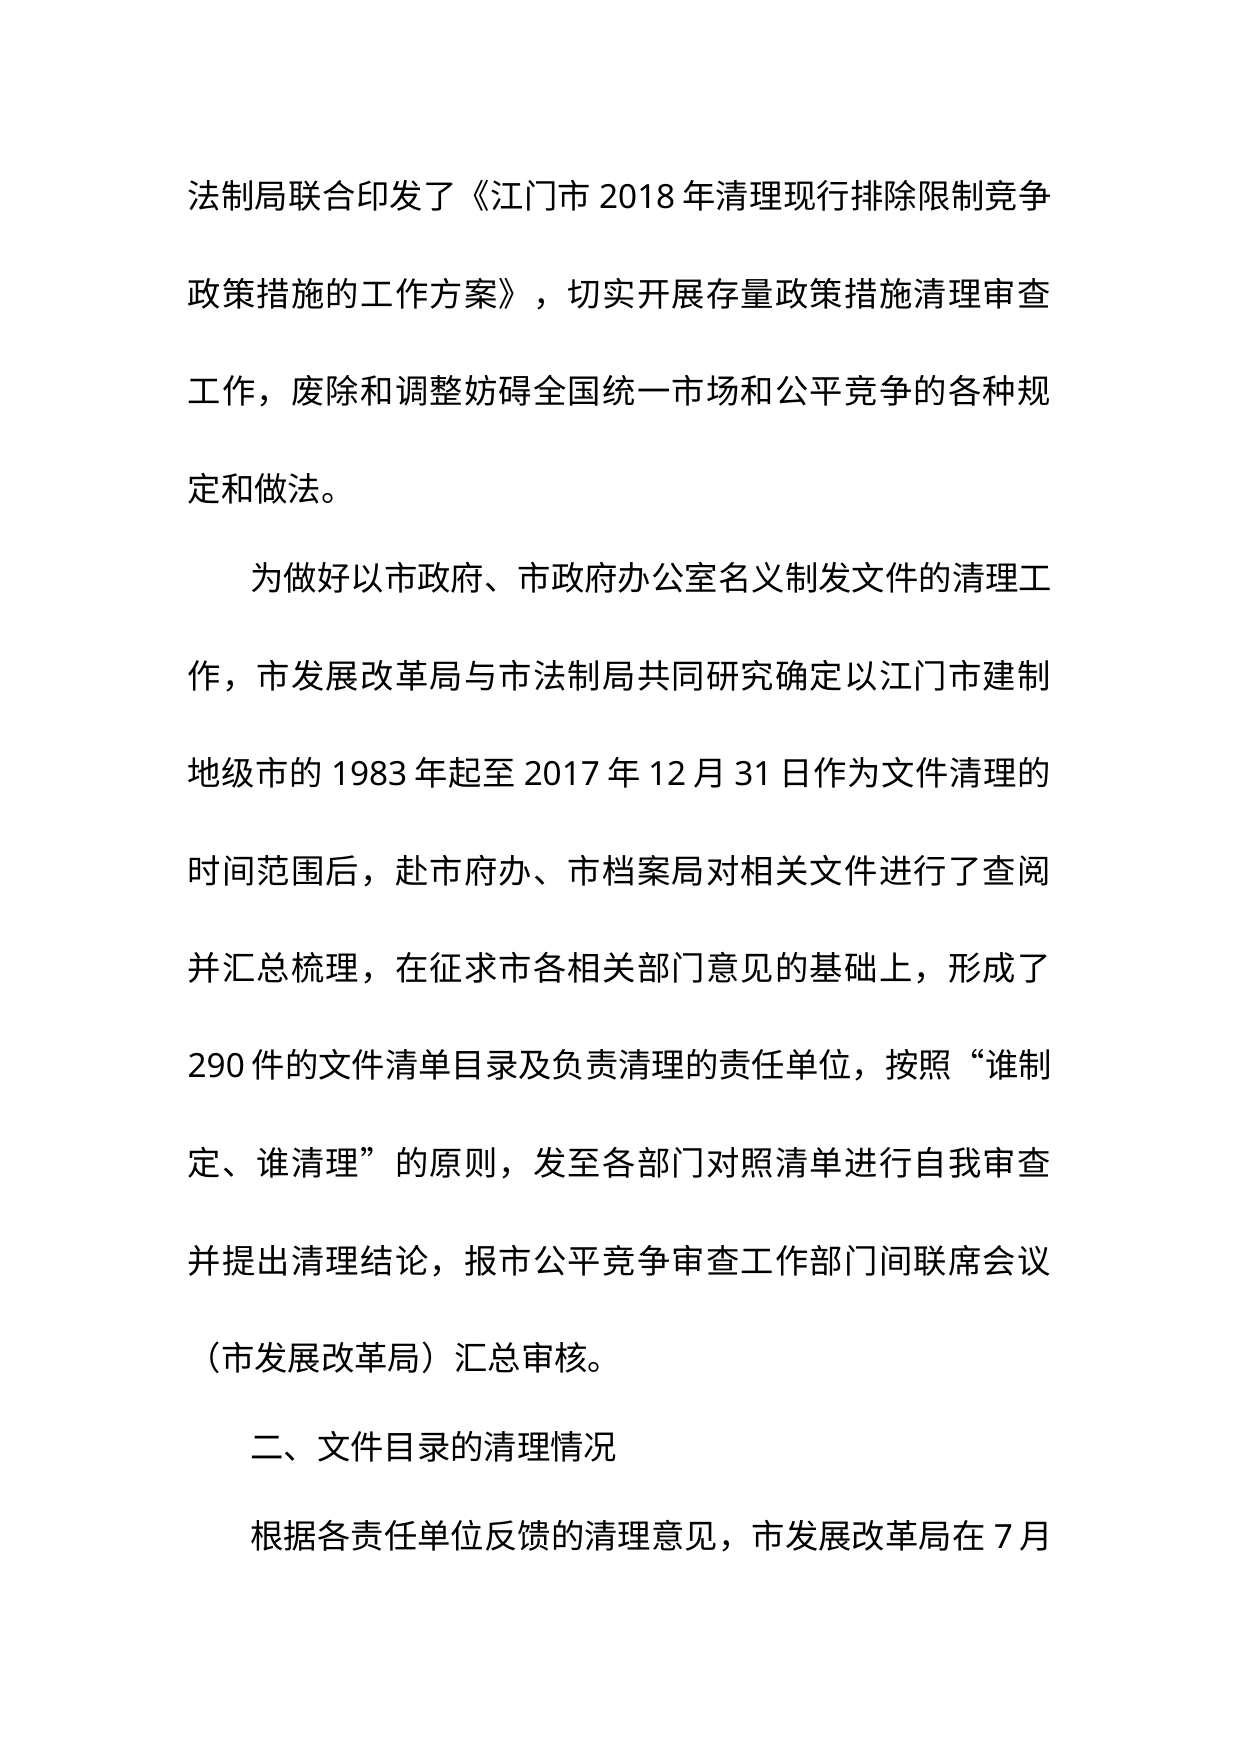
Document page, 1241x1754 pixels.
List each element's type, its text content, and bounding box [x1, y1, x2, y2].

text 二、文件目录的清理情况 [187, 1413, 1053, 1478]
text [187, 162, 1053, 519]
text 为做好以市政府、市政府办公室名义制发文件的清理工作，市发展改革局与市法制局共同研究确定以江门市建制地级市的1983年起至2017年12月31日作为文件清理的时间范围后，赴市府办、市档案局对相关文件进行了查阅并汇总梳理，在征求市各相关部门意见的基础上，形成了290件的文件清单目录及负责清理的责任单位，按照“谁制定、谁清理”的原则，发至各部门对照清单进行自我审查并提出清理结论，报市公平竞争审查工作部门间联席会议（市发展改革局）汇总审核。 [187, 543, 1053, 1388]
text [187, 1502, 1053, 1567]
